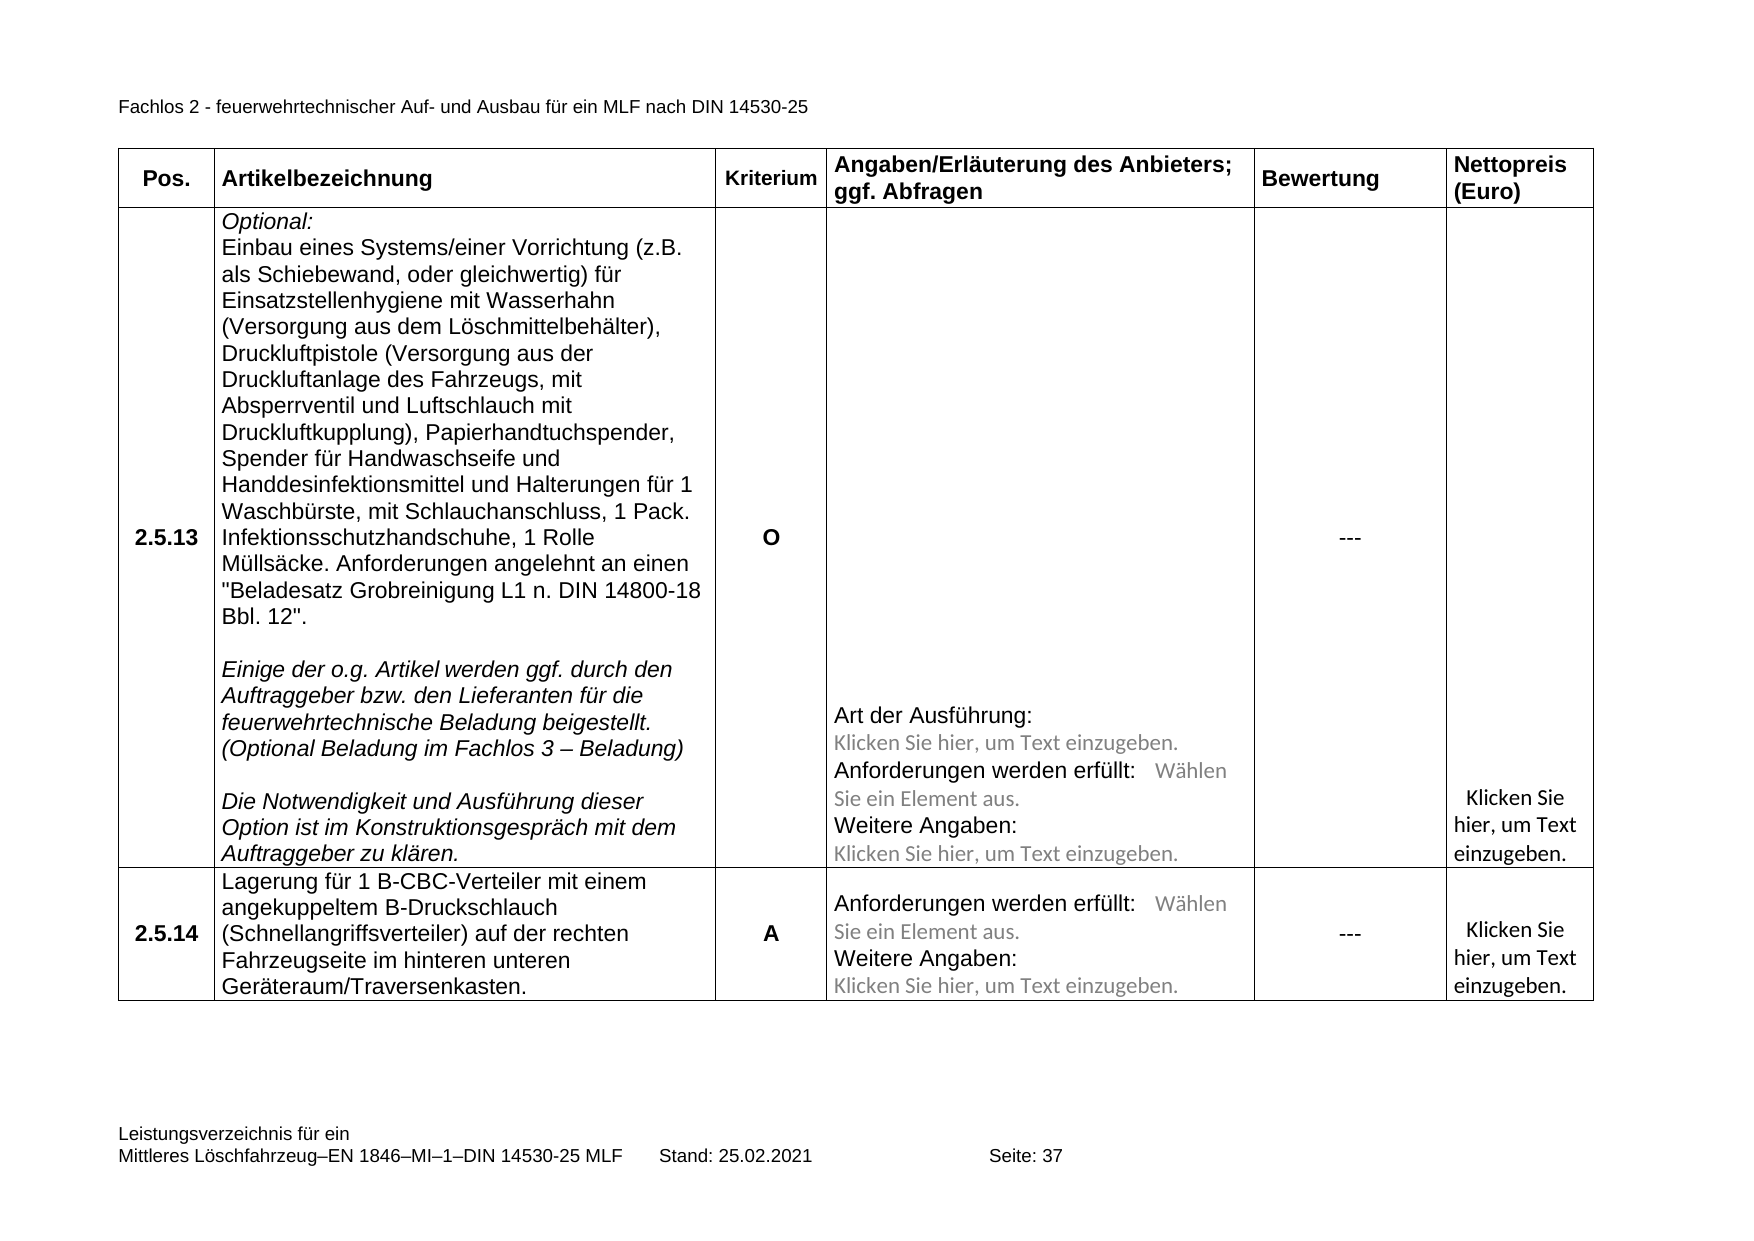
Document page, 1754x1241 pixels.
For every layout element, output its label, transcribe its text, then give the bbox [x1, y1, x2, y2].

table_header Pos. [119, 149, 214, 207]
table_cell 2.5.14 [119, 868, 214, 999]
table_header Nettopreis (Euro) [1447, 149, 1593, 207]
table_cell Art der Ausführung: Anforderungen werden erfüllt: Weitere Angaben: [827, 208, 1254, 867]
table_cell Lagerung für 1 B-CBC-Verteiler mit einem angekuppeltem B-Druckschlauch (Schnellangriffsverteiler) auf der rechten Fahrzeugseite im hinteren unteren Geräteraum/Traversenkasten. [215, 868, 715, 999]
table_cell --- [1255, 868, 1446, 999]
table_header Kriterium [716, 149, 826, 207]
table_cell O [716, 208, 826, 867]
table_cell [1447, 868, 1593, 999]
table_header Bewertung [1255, 149, 1446, 207]
table_cell [1447, 208, 1593, 867]
table_cell A [716, 868, 826, 999]
table_header Angaben/Erläuterung des Anbieters; ggf. Abfragen [827, 149, 1254, 207]
table_header Artikelbezeichnung [215, 149, 715, 207]
table_cell --- [1255, 208, 1446, 867]
table_cell Anforderungen werden erfüllt: Weitere Angaben: [827, 868, 1254, 999]
table_cell 2.5.13 [119, 208, 214, 867]
table_cell Optional: Einbau eines Systems/einer Vorrichtung (z.B. als Schiebewand, oder gleichwertig) für Einsatzstellenhygiene mit Wasserhahn (Versorgung aus dem Löschmittelbehälter), Druckluftpistole (Versorgung aus der Druckluftanlage des Fahrzeugs, mit Absperrventil und Luftschlauch mit Druckluftkupplung), Papierhandtuchspender, Spender für Handwaschseife und Handdesinfektionsmittel und Halterungen für 1 Waschbürste, mit Schlauchanschluss, 1 Pack. Infektionsschutzhandschuhe, 1 Rolle Müllsäcke. Anforderungen angelehnt an einen "Beladesatz Grobreinigung L1 n. DIN 14800-18 Bbl. 12". Einige der o.g. Artikel werden ggf. durch den Auftraggeber bzw. den Lieferanten für die feuerwehrtechnische Beladung beigestellt. (Optional Beladung im Fachlos 3 – Beladung) Die Notwendigkeit und Ausführung dieser Option ist im Konstruktionsgespräch mit dem Auftraggeber zu klären. [215, 208, 715, 867]
